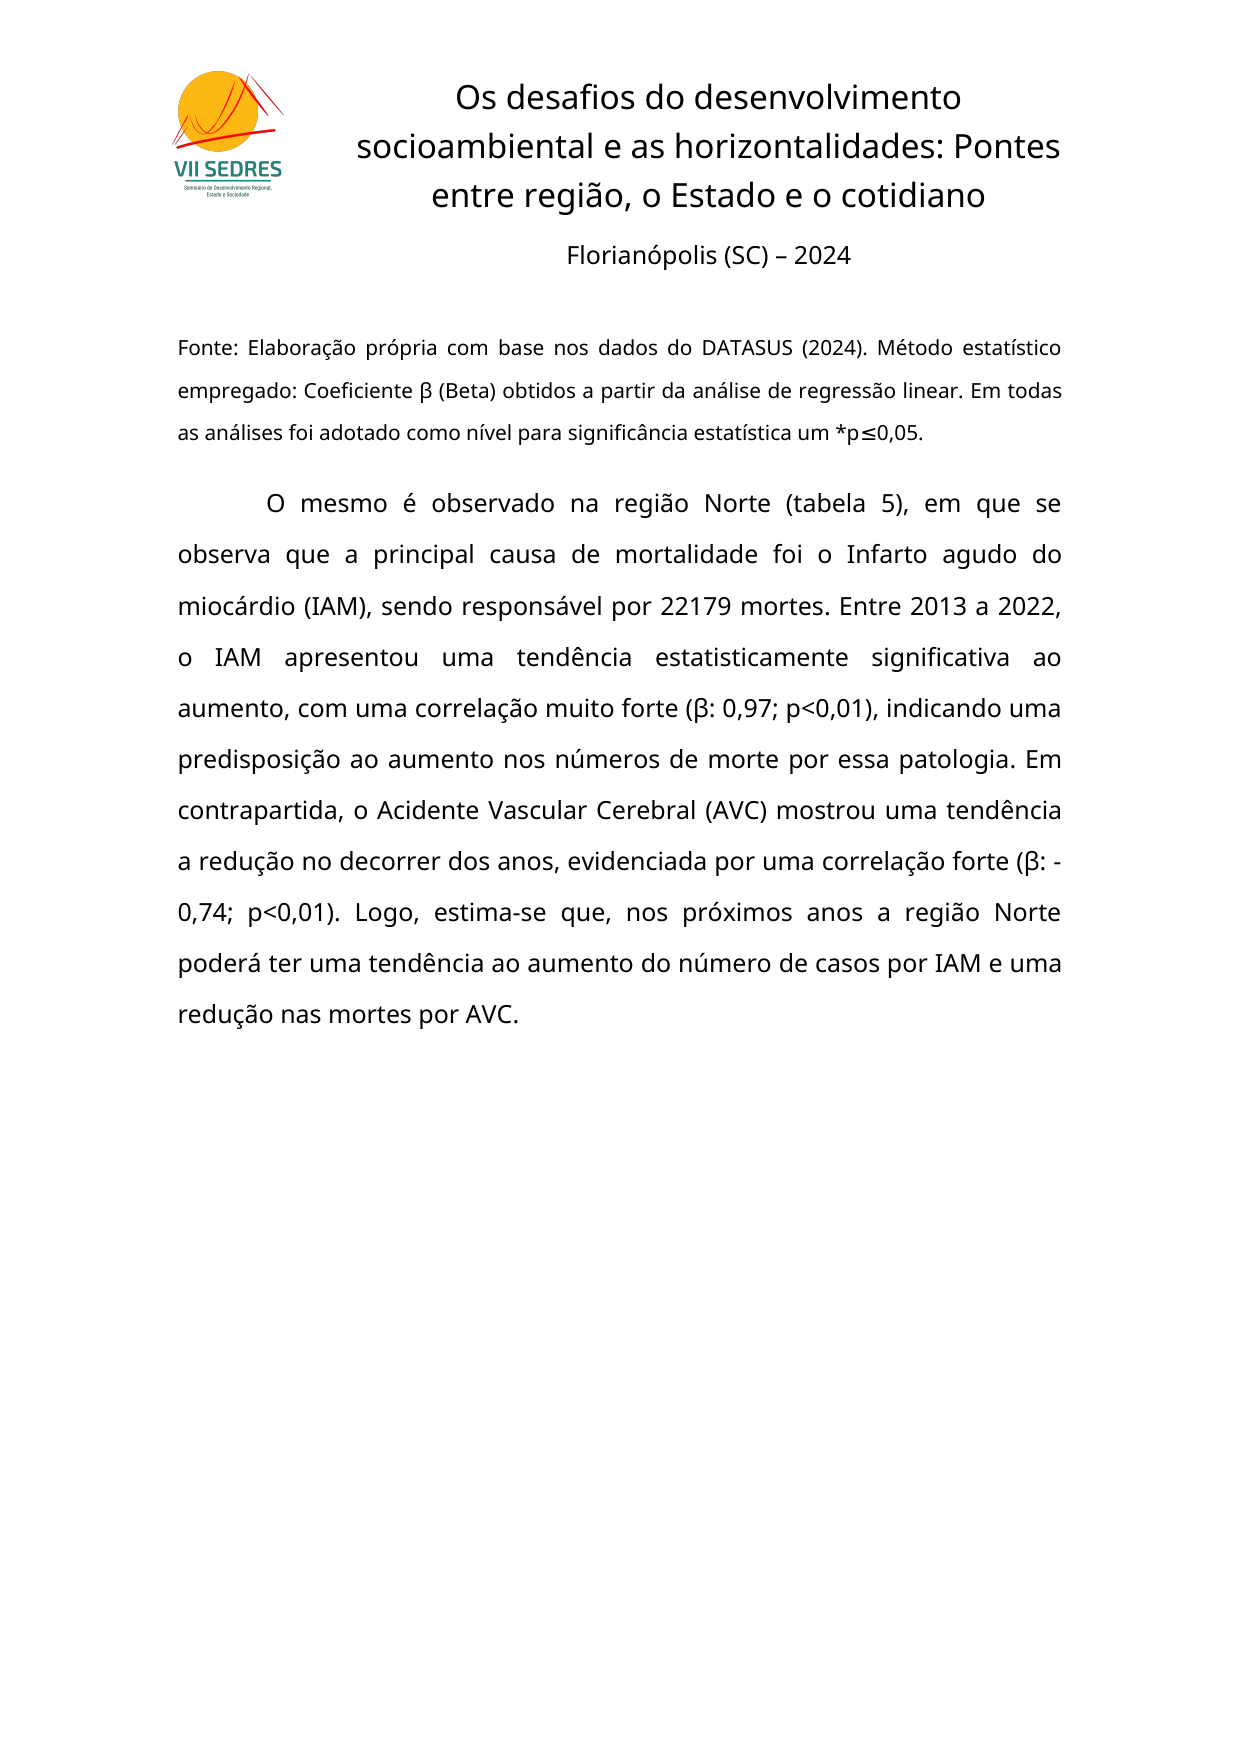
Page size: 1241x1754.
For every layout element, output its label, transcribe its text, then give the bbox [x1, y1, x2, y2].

text Fonte: Elaboração própria com base nos dados do DATASUS (2024). Método estatístico empregado: Coeficiente β (Beta) obtidos a partir da análise de regressão linear. Em todas as análises foi adotado como nível para significância estatística um *p≤0,05. [177, 333, 1063, 447]
picture [154, 61, 302, 209]
text O mesmo é observado na região Norte (tabela 5), em que se observa que a principal causa de mortalidade foi o Infarto agudo do miocárdio (IAM), sendo responsável por 22179 mortes. Entre 2013 a 2022, o IAM apresentou uma tendência estatisticamente significativa ao aumento, com uma correlação muito forte (β: 0,97; p<0,01), indicando uma predisposição ao aumento nos números de morte por essa patologia. Em contrapartida, o Acidente Vascular Cerebral (AVC) mostrou uma tendência a redução no decorrer dos anos, evidenciada por uma correlação forte (β: -0,74; p<0,01). Logo, estima-se que, nos próximos anos a região Norte poderá ter uma tendência ao aumento do número de casos por IAM e uma redução nas mortes por AVC. [177, 486, 1063, 1031]
